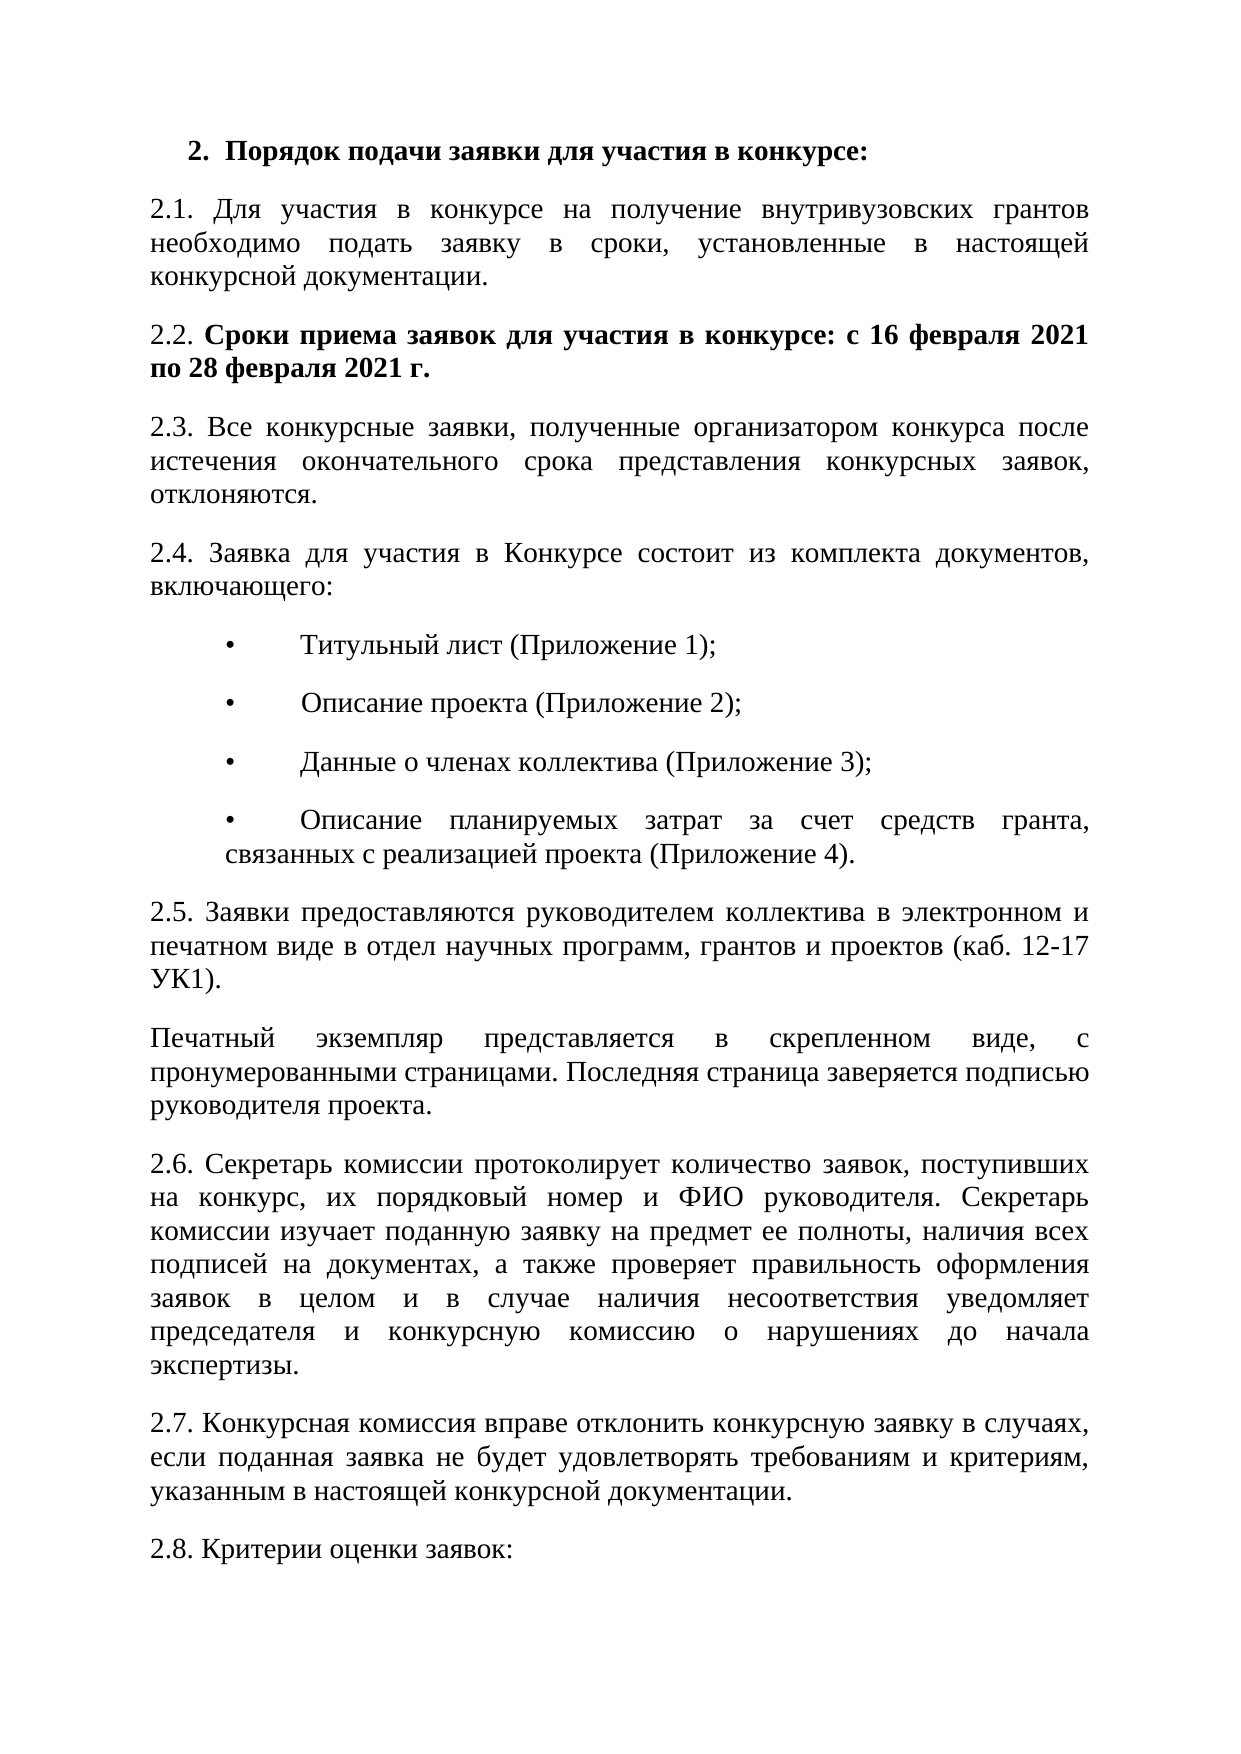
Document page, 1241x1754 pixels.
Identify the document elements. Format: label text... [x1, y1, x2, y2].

text 2.3. Все конкурсные заявки, полученные организатором конкурса после истечения окончательного срока представления конкурсных заявок, отклоняются. [150, 409, 1090, 510]
text 2.2. Сроки приема заявок для участия в конкурсе: с 16 февраля 2021 по 28 февраля 2021 г. [150, 317, 1090, 384]
text • Титульный лист (Приложение 1); [225, 627, 1090, 660]
text • Данные о членах коллектива (Приложение 3); [225, 744, 1090, 777]
text 2.6. Секретарь комиссии протоколирует количество заявок, поступивших на конкурс, их порядковый номер и ФИО руководителя. Секретарь комиссии изучает поданную заявку на предмет ее полноты, наличия всех подписей на документах, а также проверяет правильность оформления заявок в целом и в случае наличия несоответствия уведомляет председателя и конкурсную комиссию о нарушениях до начала экспертизы. [150, 1146, 1090, 1381]
text 2.5. Заявки предоставляются руководителем коллектива в электронном и печатном виде в отдел научных программ, грантов и проектов (каб. 12-17 УК1). [150, 894, 1090, 995]
text 2.1. Для участия в конкурсе на получение внутривузовских грантов необходимо подать заявку в сроки, установленные в настоящей конкурсной документации. [150, 191, 1090, 292]
text • Описание планируемых затрат за счет средств гранта, связанных с реализацией проекта (Приложение 4). [225, 802, 1090, 869]
text 2.4. Заявка для участия в Конкурсе состоит из комплекта документов, включающего: [150, 535, 1090, 602]
text 2.8. Критерии оценки заявок: [150, 1531, 1090, 1565]
text • Описание проекта (Приложение 2); [225, 685, 1090, 719]
list Порядок подачи заявки для участия в конкурсе: [187, 133, 1090, 166]
text Печатный экземпляр представляется в скрепленном виде, с пронумерованными страницами. Последняя страница заверяется подписью руководителя проекта. [150, 1020, 1090, 1121]
text 2.7. Конкурсная комиссия вправе отклонить конкурсную заявку в случаях, если поданная заявка не будет удовлетворять требованиям и критериям, указанным в настоящей конкурсной документации. [150, 1406, 1090, 1506]
